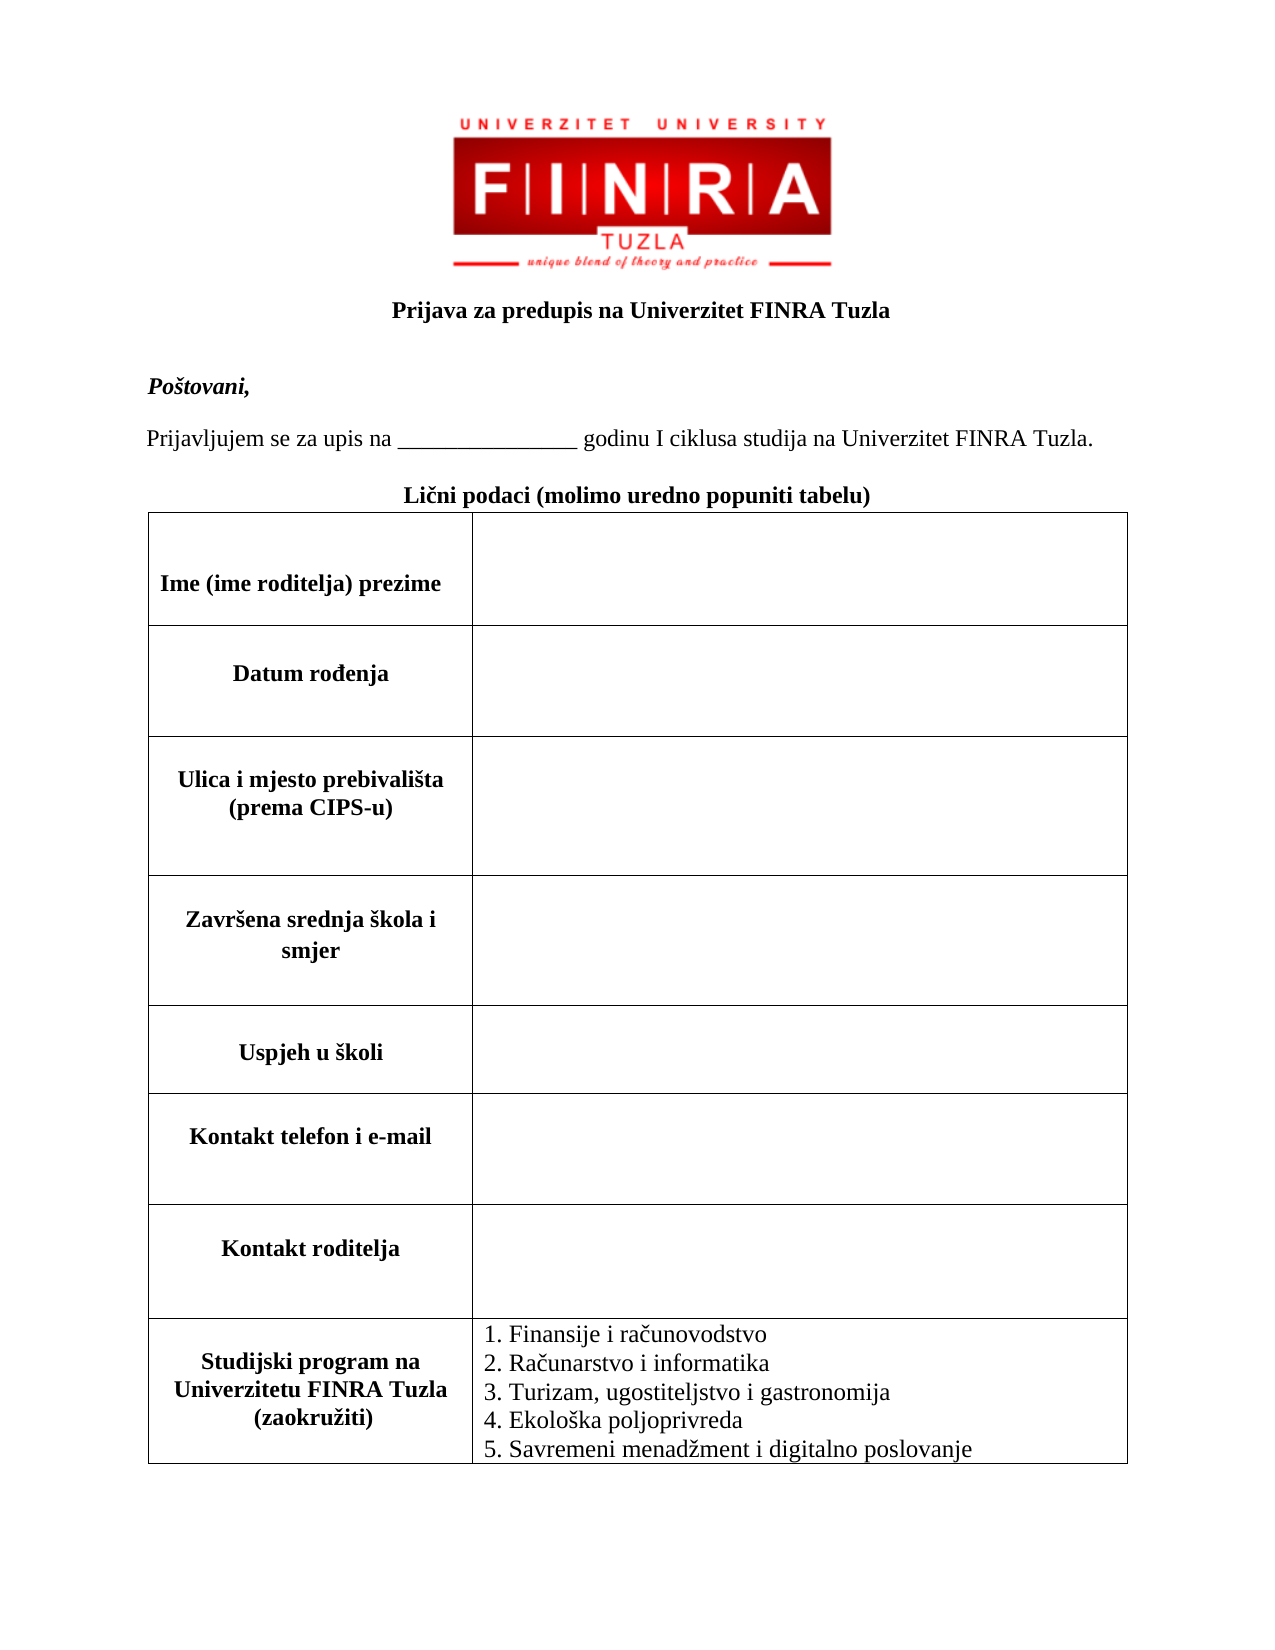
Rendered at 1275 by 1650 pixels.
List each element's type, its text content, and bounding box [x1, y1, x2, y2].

text Prijava za predupis na Univerzitet FINRA Tuzla [147, 296, 1135, 323]
text Prijavljujem se za upis na _______________ godinu I ciklusa studija na Univerzitet FINRA Tuzla. [146, 424, 1129, 451]
table_cell [473, 737, 1127, 875]
table_cell 1. Finansije i računovodstvo 2. Računarstvo i informatika 3. Turizam, ugostiteljstvo i gastronomija 4. Ekološka poljoprivreda 5. Savremeni menadžment i digitalno poslovanje [473, 1319, 1127, 1463]
table_cell [473, 876, 1127, 1005]
table_cell [473, 1094, 1127, 1204]
table_cell [473, 1205, 1127, 1317]
table_cell Završena srednja škola i smjer [149, 876, 472, 1005]
table_cell [473, 626, 1127, 736]
text Poštovani, [147, 372, 1275, 400]
table_cell Ulica i mjesto prebivališta (prema CIPS-u) [149, 737, 472, 875]
table_cell Studijski program na Univerzitetu FINRA Tuzla (zaokružiti) [149, 1319, 472, 1463]
table_header [473, 513, 1127, 625]
table_cell [473, 1006, 1127, 1093]
table_header Ime (ime roditelja) prezime [149, 513, 472, 625]
table_cell Kontakt telefon i e-mail [149, 1094, 472, 1204]
table_cell Kontakt roditelja [149, 1205, 472, 1317]
table_cell Datum rođenja [149, 626, 472, 736]
text Lični podaci (molimo uredno popuniti tabelu) [403, 481, 1197, 509]
picture [426, 93, 846, 282]
table_cell Uspjeh u školi [149, 1006, 472, 1093]
